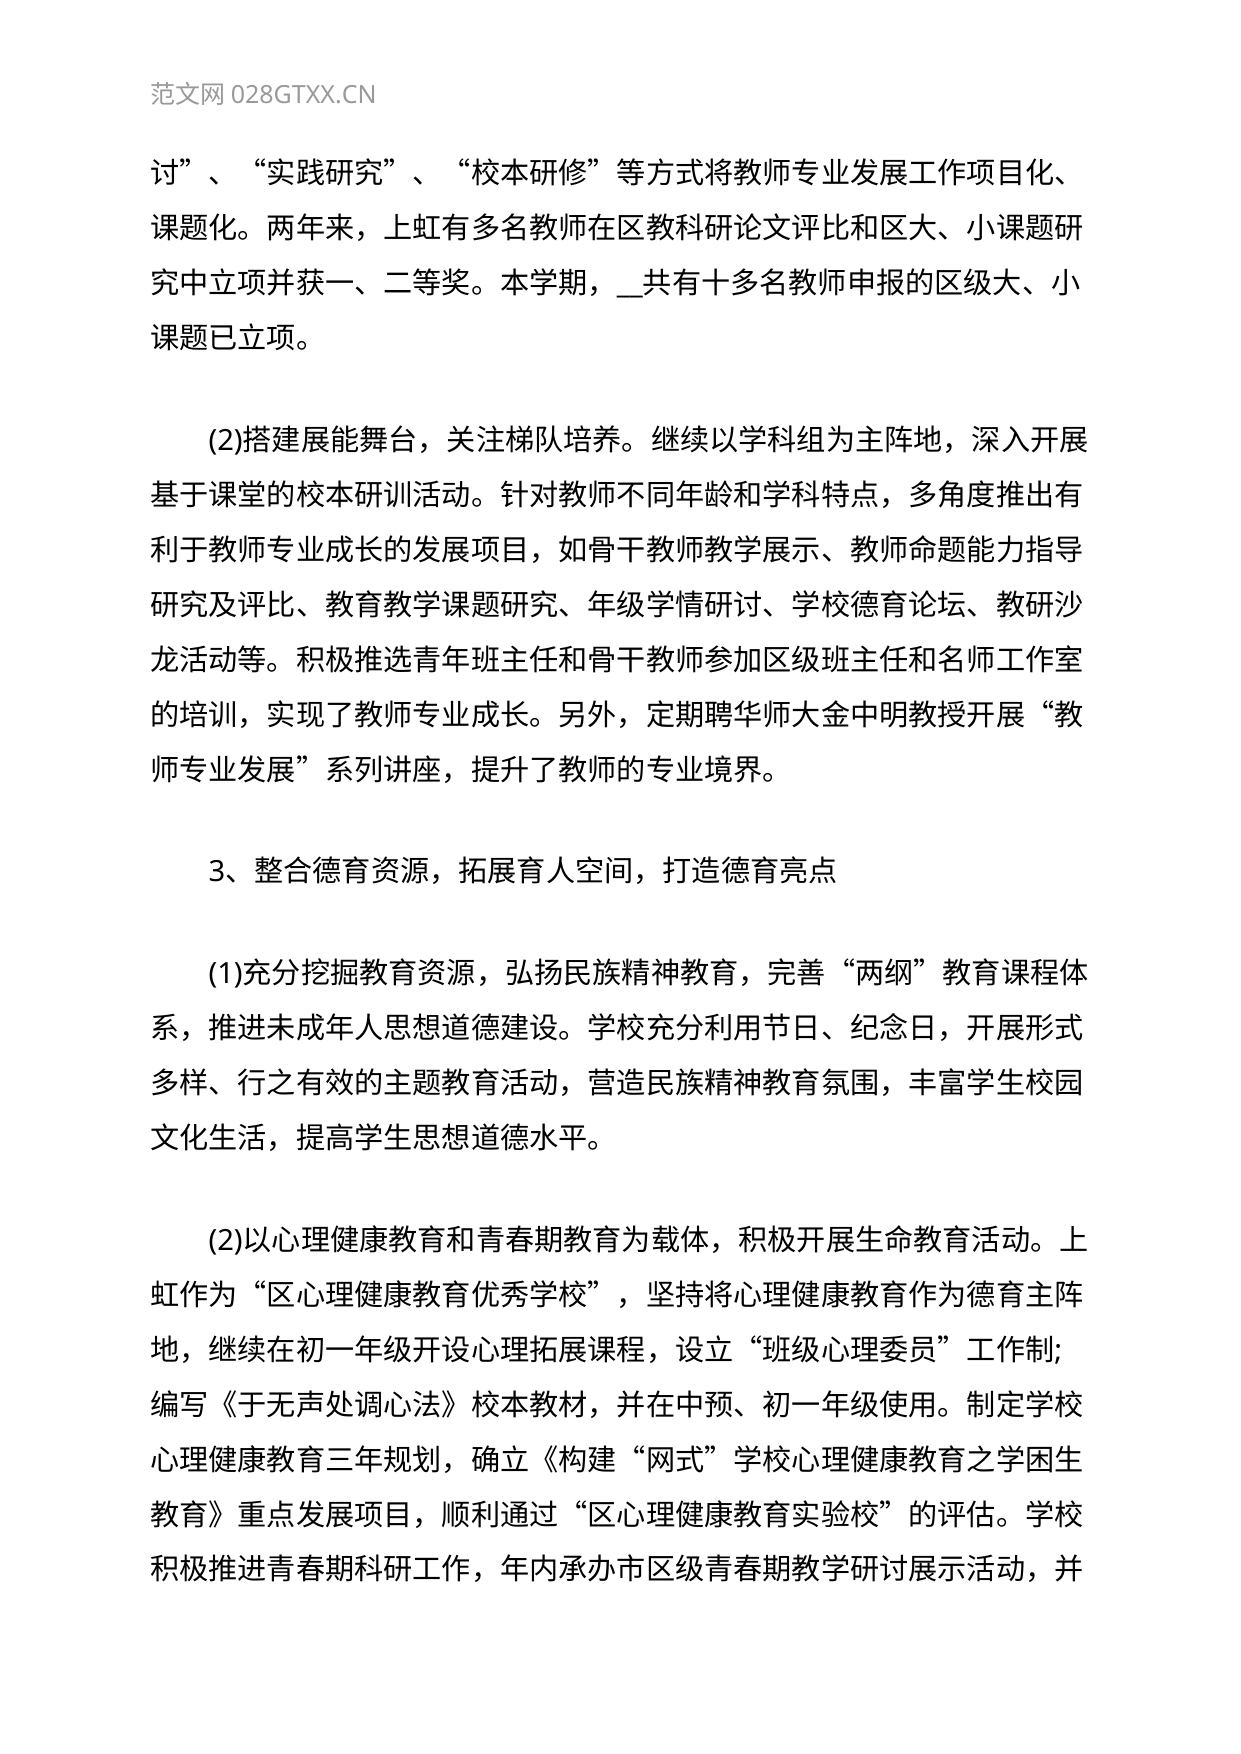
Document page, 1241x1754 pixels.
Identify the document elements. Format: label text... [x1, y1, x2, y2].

text (2)搭建展能舞台，关注梯队培养。继续以学科组为主阵地，深入开展基于课堂的校本研训活动。针对教师不同年龄和学科特点，多角度推出有利于教师专业成长的发展项目，如骨干教师教学展示、教师命题能力指导研究及评比、教育教学课题研究、年级学情研讨、学校德育论坛、教研沙龙活动等。积极推选青年班主任和骨干教师参加区级班主任和名师工作室的培训，实现了教师专业成长。另外，定期聘华师大金中明教授开展“教师专业发展”系列讲座，提升了教师的专业境界。 [150, 417, 1090, 788]
text (1)充分挖掘教育资源，弘扬民族精神教育，完善“两纲”教育课程体系，推进未成年人思想道德建设。学校充分利用节日、纪念日，开展形式多样、行之有效的主题教育活动，营造民族精神教育氛围，丰富学生校园文化生活，提高学生思想道德水平。 [150, 950, 1090, 1157]
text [150, 1216, 1090, 1588]
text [150, 150, 1090, 357]
text 3、整合德育资源，拓展育人空间，打造德育亮点 [150, 848, 1090, 890]
